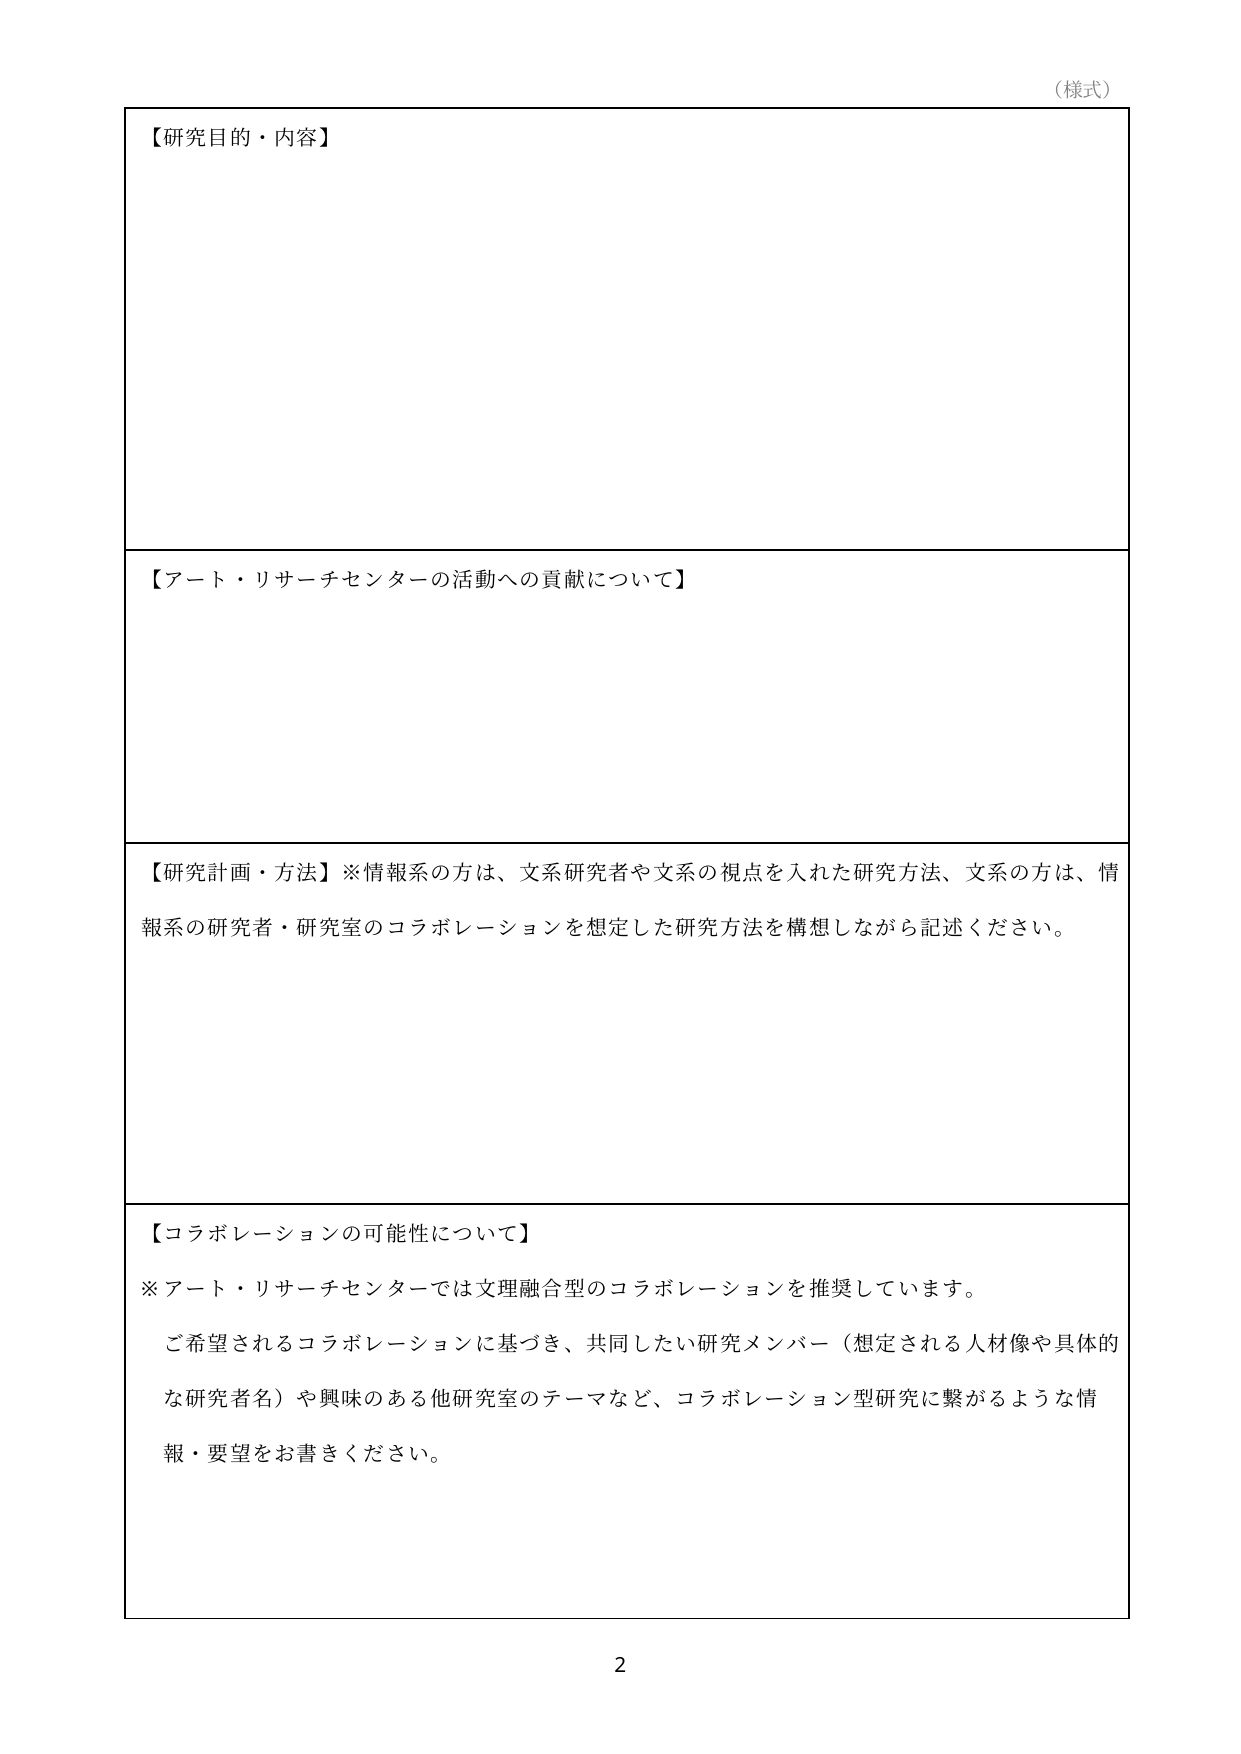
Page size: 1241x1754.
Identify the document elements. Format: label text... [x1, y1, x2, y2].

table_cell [126, 1205, 1128, 1618]
table_cell 【研究目的・内容】 [126, 109, 1128, 549]
table_cell 【アート・リサーチセンターの活動への貢献について】 [126, 551, 1128, 842]
table_cell 【研究計画・方法】※情報系の方は、文系研究者や文系の視点を入れた研究方法、文系の方は、情報系の研究者・研究室のコラボレーションを想定した研究方法を構想しながら記述ください。 [126, 844, 1128, 1203]
